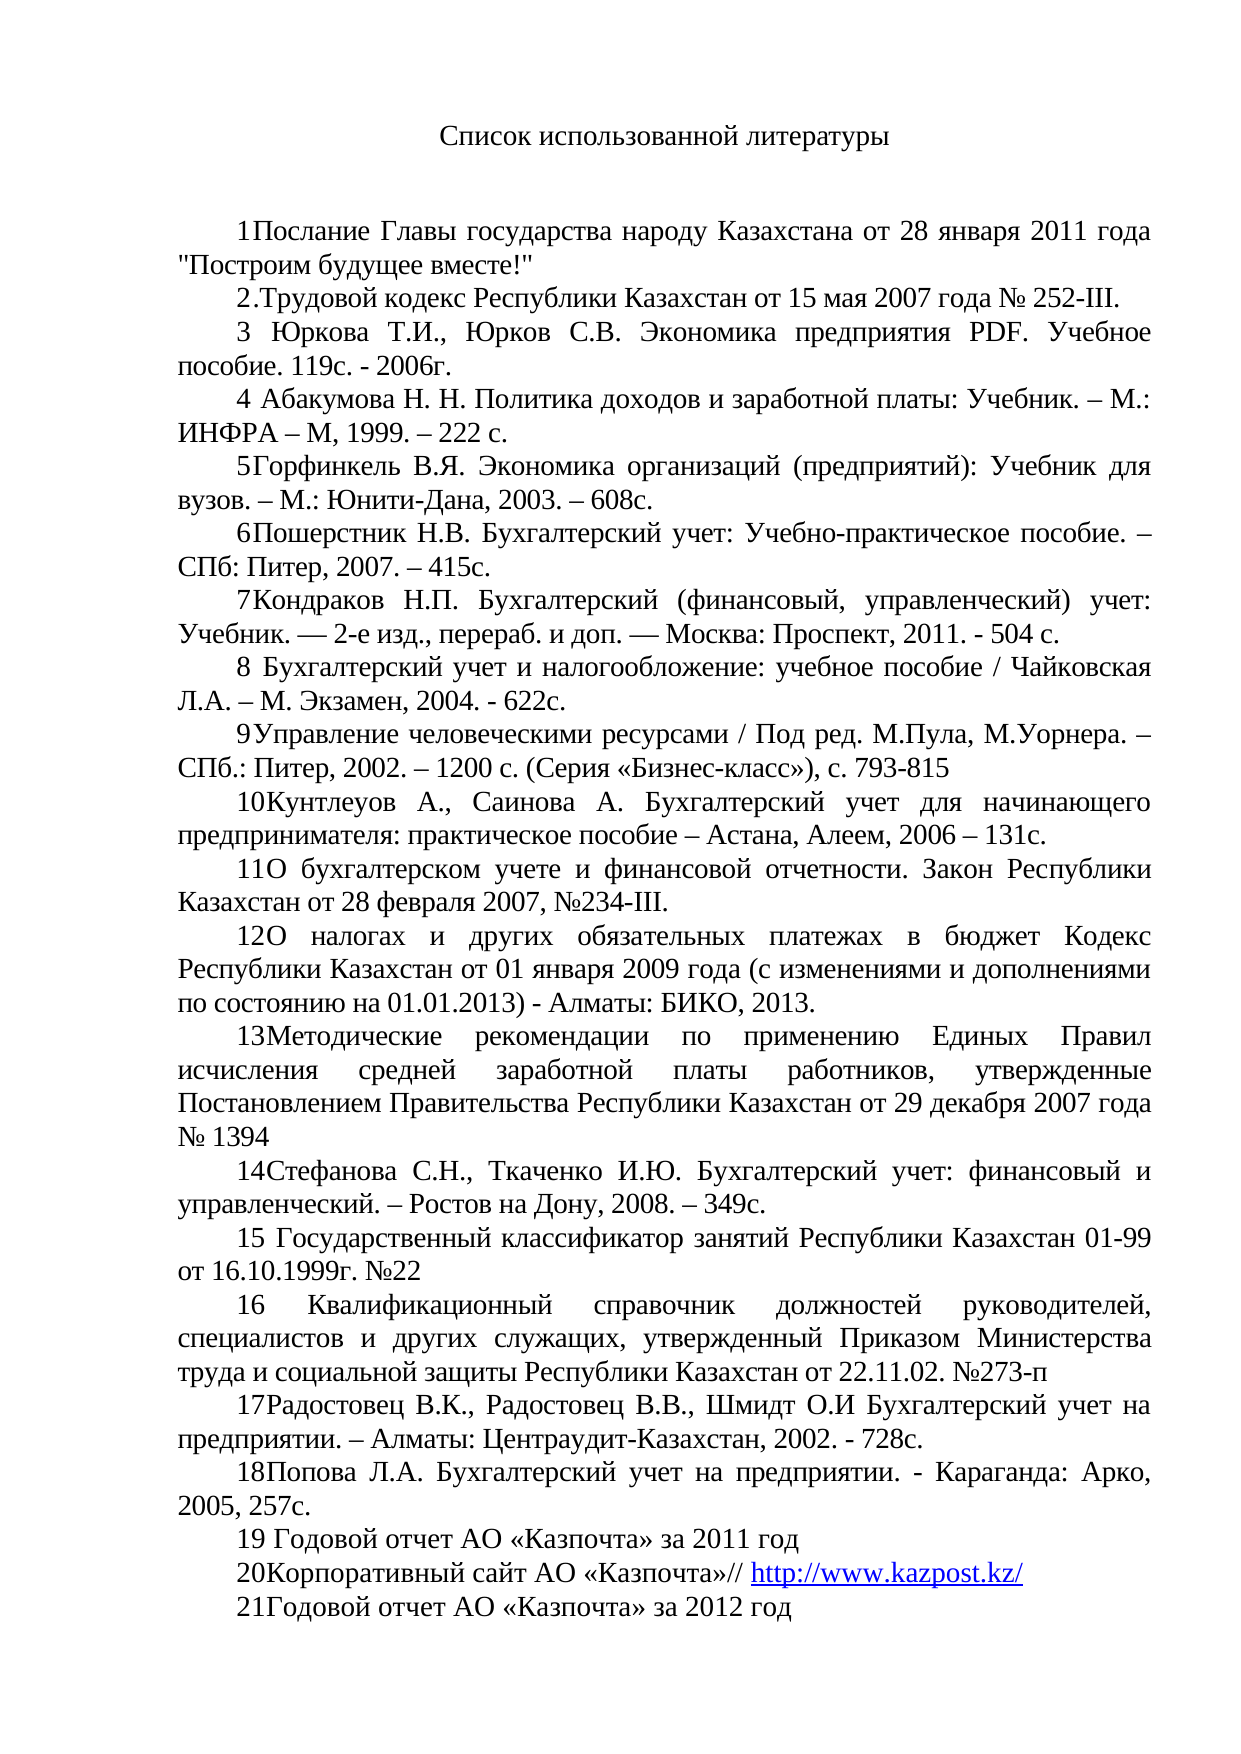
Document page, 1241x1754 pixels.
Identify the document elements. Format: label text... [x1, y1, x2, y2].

list Кондраков Н.П. Бухгалтерский (финансовый, управленческий) учет: Учебник. — 2-е изд., перераб. и доп. — Москва: Проспект, 2011. - 504 с. [177, 582, 1152, 649]
subtitle Список использованной литературы [177, 118, 1152, 152]
list Абакумова Н. Н. Политика доходов и заработной платы: Учебник. – М.: ИНФРА – М, 1999. – 222 с. [177, 381, 1152, 448]
list Попова Л.А. Бухгалтерский учет на предприятии. - Караганда: Арко, 2005, 257с. [177, 1454, 1152, 1522]
list Методические рекомендации по применению Единых Правил исчисления средней заработной платы работников, утвержденные Постановлением Правительства Республики Казахстан от 29 декабря 2007 года № 1394 [177, 1018, 1152, 1153]
list Корпоративный сайт АО «Казпочта»// http://www.kazpost.kz/ [177, 1555, 1152, 1589]
list Юркова Т.И., Юрков С.В. Экономика предприятия PDF. Учебное пособие. 119с. - 2006г. [177, 314, 1152, 381]
list Годовой отчет АО «Казпочта» за 2011 год [177, 1522, 1152, 1555]
list Годовой отчет АО «Казпочта» за 2012 год [177, 1589, 1152, 1622]
list Стефанова С.Н., Ткаченко И.Ю. Бухгалтерский учет: финансовый и управленческий. – Ростов на Дону, 2008. – 349с. [177, 1153, 1152, 1220]
list Послание Главы государства народу Казахстана от 28 января 2011 года "Построим будущее вместе!" [177, 213, 1152, 281]
list Бухгалтерский учет и налогообложение: учебное пособие / Чайковская Л.А. – М. Экзамен, 2004. - 622с. [177, 649, 1152, 717]
list Государственный классификатор занятий Республики Казахстан 01-99 от 16.10.1999г. №22 [177, 1220, 1152, 1287]
list Горфинкель В.Я. Экономика организаций (предприятий): Учебник для вузов. – М.: Юнити-Дана, 2003. – 608с. [177, 448, 1152, 515]
list .Трудовой кодекс Республики Казахстан от 15 мая 2007 года № 252-III. [177, 281, 1152, 314]
list О бухгалтерском учете и финансовой отчетности. Закон Республики Казахстан от 28 февраля 2007, №234-III. [177, 851, 1152, 918]
list Управление человеческими ресурсами / Под ред. М.Пула, М.Уорнера. – СПб.: Питер, 2002. – 1200 с. (Серия «Бизнес-класс»), с. 793-815 [177, 717, 1152, 784]
list Радостовец В.К., Радостовец В.В., Шмидт О.И Бухгалтерский учет на предприятии. – Алматы: Центраудит-Казахстан, 2002. - 728с. [177, 1387, 1152, 1454]
list Пошерстник Н.В. Бухгалтерский учет: Учебно-практическое пособие. – СПб: Питер, 2007. – 415с. [177, 515, 1152, 582]
list Квалификационный справочник должностей руководителей, специалистов и других служащих, утвержденный Приказом Министерства труда и социальной защиты Республики Казахстан от 22.11.02. №273-п [177, 1287, 1152, 1387]
list О налогах и других обязательных платежах в бюджет Кодекс Республики Казахстан от 01 января 2009 года (с изменениями и дополнениями по состоянию на 01.01.2013) - Алматы: БИКО, 2013. [177, 918, 1152, 1018]
list Кунтлеуов А., Саинова А. Бухгалтерский учет для начинающего предпринимателя: практическое пособие – Астана, Алеем, 2006 – 131с. [177, 784, 1152, 851]
